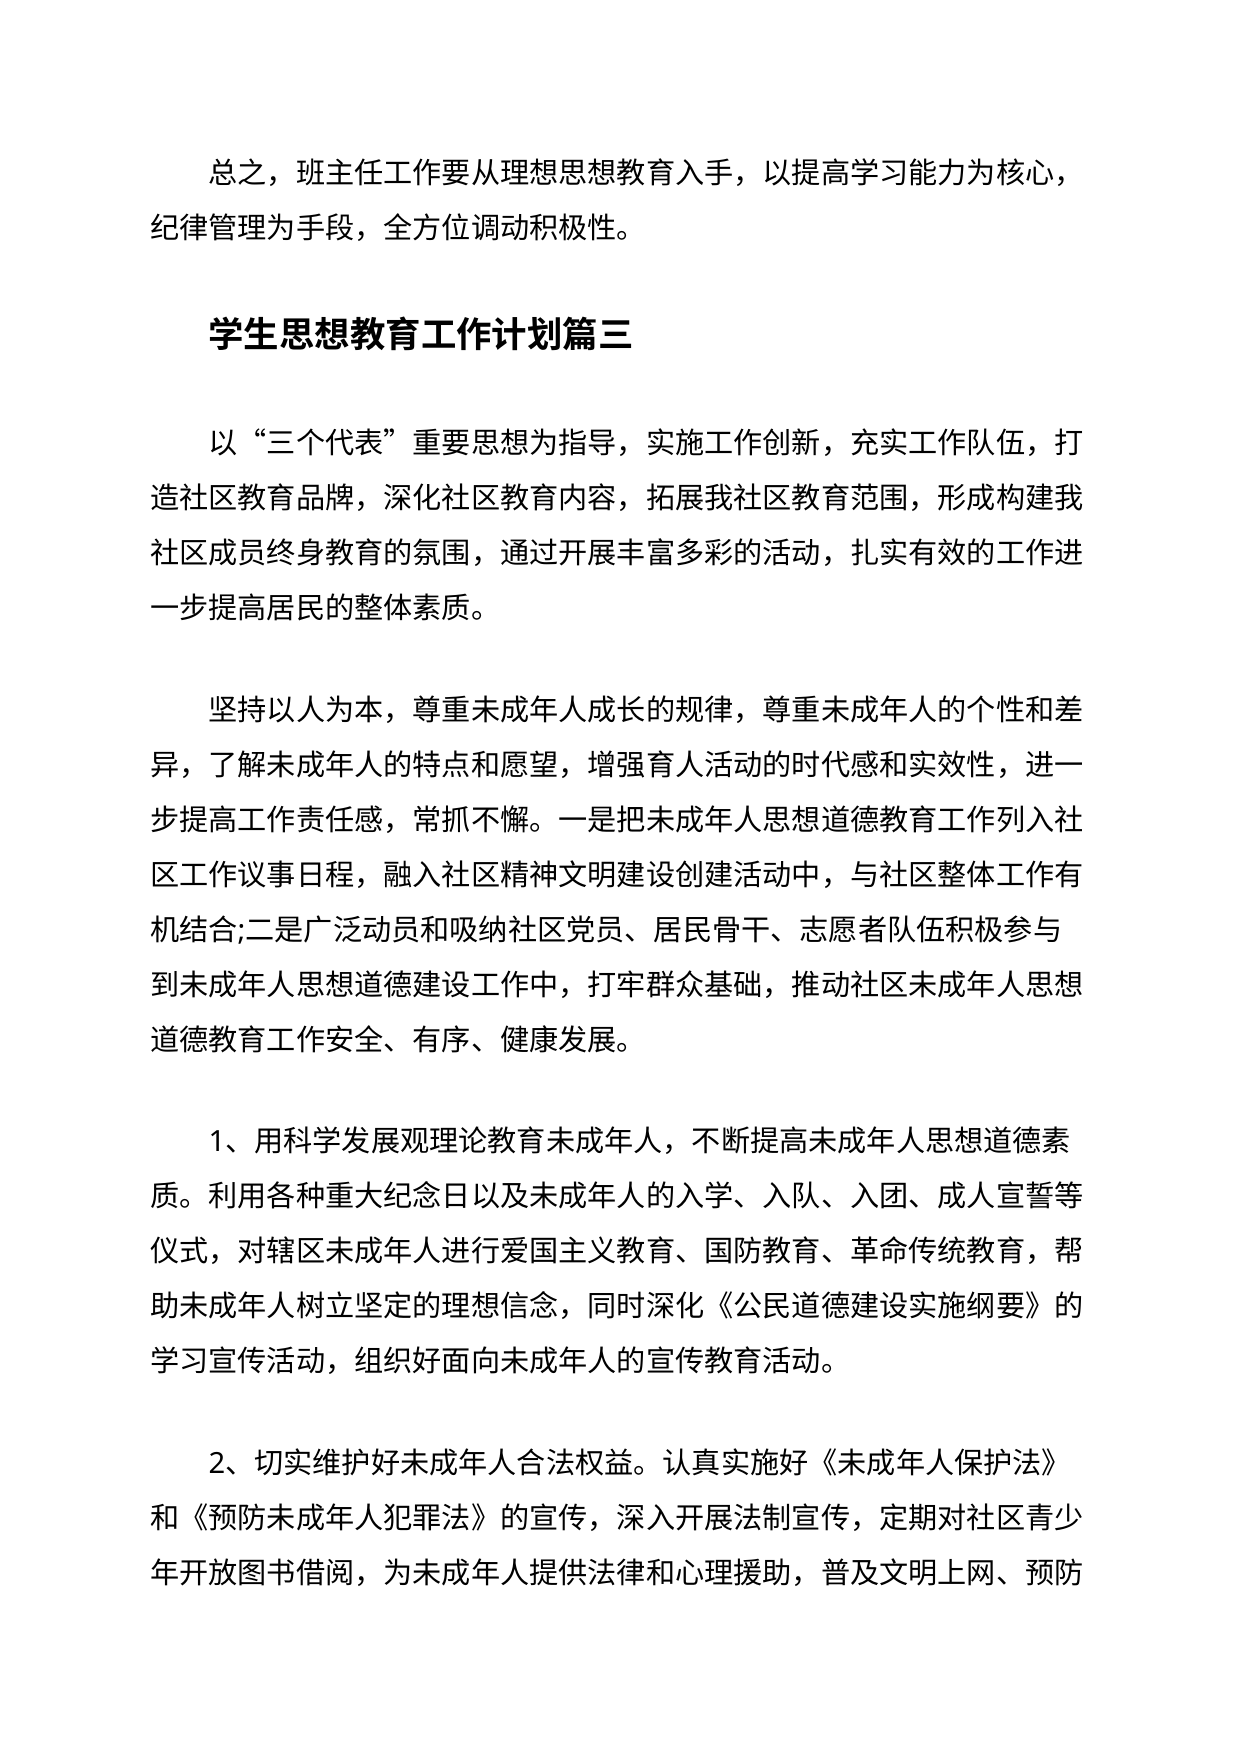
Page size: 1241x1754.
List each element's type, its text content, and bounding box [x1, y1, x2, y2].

text 总之，班主任工作要从理想思想教育入手，以提高学习能力为核心，纪律管理为手段，全方位调动积极性。 [150, 150, 1090, 247]
text 以“三个代表”重要思想为指导，实施工作创新，充实工作队伍，打造社区教育品牌，深化社区教育内容，拓展我社区教育范围，形成构建我社区成员终身教育的氛围，通过开展丰富多彩的活动，扎实有效的工作进一步提高居民的整体素质。 [150, 420, 1090, 627]
text 1、用科学发展观理论教育未成年人，不断提高未成年人思想道德素质。利用各种重大纪念日以及未成年人的入学、入队、入团、成人宣誓等仪式，对辖区未成年人进行爱国主义教育、国防教育、革命传统教育，帮助未成年人树立坚定的理想信念，同时深化《公民道德建设实施纲要》的学习宣传活动，组织好面向未成年人的宣传教育活动。 [150, 1118, 1090, 1380]
text 坚持以人为本，尊重未成年人成长的规律，尊重未成年人的个性和差异，了解未成年人的特点和愿望，增强育人活动的时代感和实效性，进一步提高工作责任感，常抓不懈。一是把未成年人思想道德教育工作列入社区工作议事日程，融入社区精神文明建设创建活动中，与社区整体工作有机结合;二是广泛动员和吸纳社区党员、居民骨干、志愿者队伍积极参与到未成年人思想道德建设工作中，打牢群众基础，推动社区未成年人思想道德教育工作安全、有序、健康发展。 [150, 687, 1090, 1058]
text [150, 1439, 1090, 1591]
text 学生思想教育工作计划篇三 [150, 307, 1090, 358]
